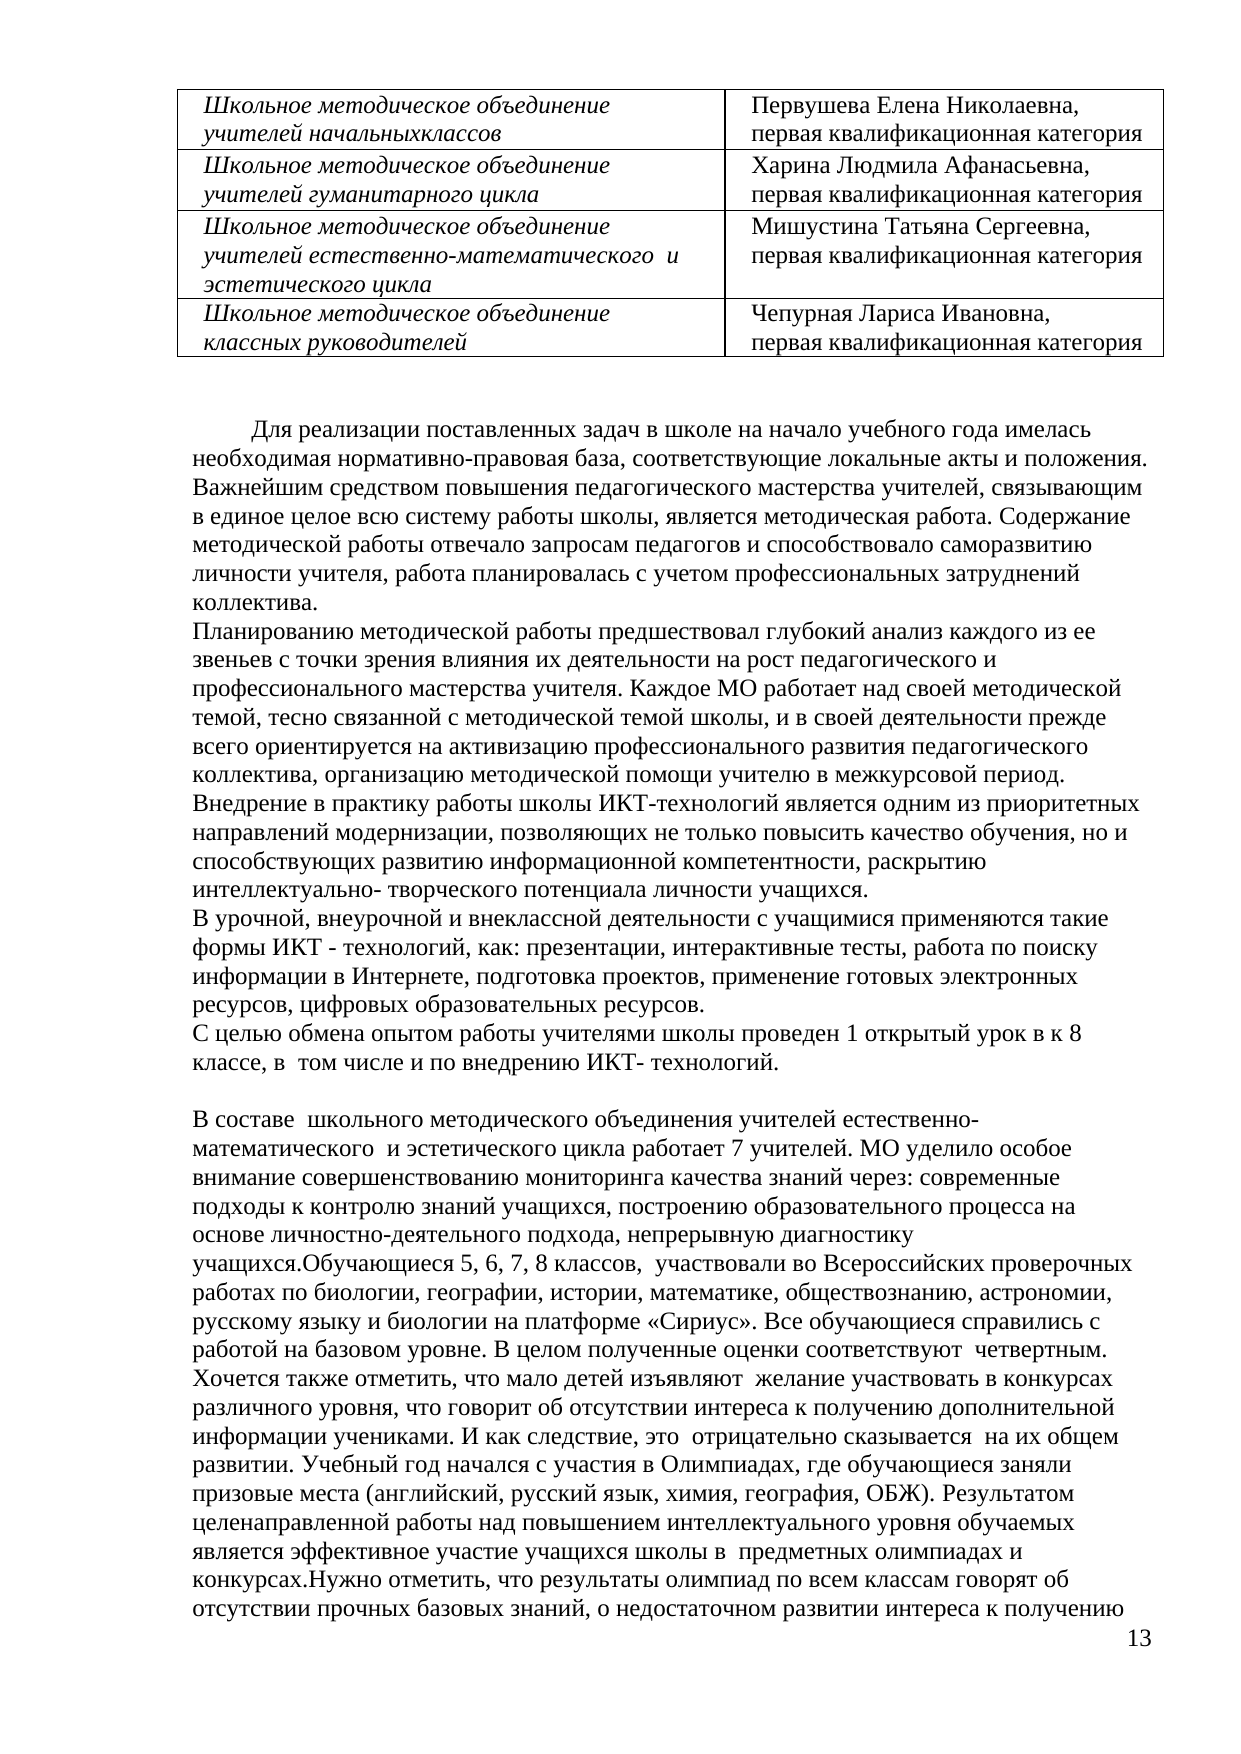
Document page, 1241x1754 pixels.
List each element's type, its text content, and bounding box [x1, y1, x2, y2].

table_cell Мишустина Татьяна Сергеевна, первая квалификационная категория [726, 211, 1163, 297]
text Для реализации поставленных задач в школе на начало учебного года имелась необходимая нормативно-правовая база, соответствующие локальные акты и положения. [192, 414, 1152, 472]
table_cell Чепурная Лариса Ивановна, первая квалификационная категория [726, 299, 1163, 356]
table_cell Харина Людмила Афанасьевна, первая квалификационная категория [726, 150, 1163, 210]
text Внедрение в практику работы школы ИКТ-технологий является одним из приоритетных направлений модернизации, позволяющих не только повысить качество обучения, но и способствующих развитию информационной компетентности, раскрытию интеллектуально- творческого потенциала личности учащихся. [192, 788, 1152, 903]
text Важнейшим средством повышения педагогического мастерства учителей, связывающим в единое целое всю систему работы школы, является методическая работа. Содержание методической работы отвечало запросам педагогов и способствовало саморазвитию личности учителя, работа планировалась с учетом профессиональных затруднений коллектива. [192, 472, 1152, 616]
text В составе школьного методического объединения учителей естественно-математического и эстетического цикла работает 7 учителей. МО уделило особое внимание совершенствованию мониторинга качества знаний через: современные подходы к контролю знаний учащихся, построению образовательного процесса на основе личностно-деятельного подхода, непрерывную диагностику учащихся.Обучающиеся 5, 6, 7, 8 классов, участвовали во Всероссийских проверочных работах по биологии, географии, истории, математике, обществознанию, астрономии, русскому языку и биологии на платформе «Сириус». Все обучающиеся справились с работой на базовом уровне. В целом полученные оценки соответствуют четвертным. [192, 1104, 1152, 1363]
text Планированию методической работы предшествовал глубокий анализ каждого из ее звеньев с точки зрения влияния их деятельности на рост педагогического и профессионального мастерства учителя. Каждое МО работает над своей методической темой, тесно связанной с методической темой школы, и в своей деятельности прежде всего ориентируется на активизацию профессионального развития педагогического коллектива, организацию методической помощи учителю в межкурсовой период. [192, 616, 1152, 788]
table_cell Первушева Елена Николаевна, первая квалификационная категория [726, 90, 1163, 149]
table_cell Школьное методическое объединение классных руководителей [178, 299, 724, 356]
table_cell Школьное методическое объединение учителей гуманитарного цикла [178, 150, 724, 210]
table_cell Школьное методическое объединение учителей начальныхклассов [178, 90, 724, 149]
text С целью обмена опытом работы учителями школы проведен 1 открытый урок в к 8 классе, в том числе и по внедрению ИКТ- технологий. [192, 1018, 1152, 1076]
text В урочной, внеурочной и внеклассной деятельности с учащимися применяются такие формы ИКТ - технологий, как: презентации, интерактивные тесты, работа по поиску информации в Интернете, подготовка проектов, применение готовых электронных ресурсов, цифровых образовательных ресурсов. [192, 903, 1152, 1018]
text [192, 1363, 1152, 1622]
table_cell Школьное методическое объединение учителей естественно-математического и эстетического цикла [178, 211, 724, 297]
